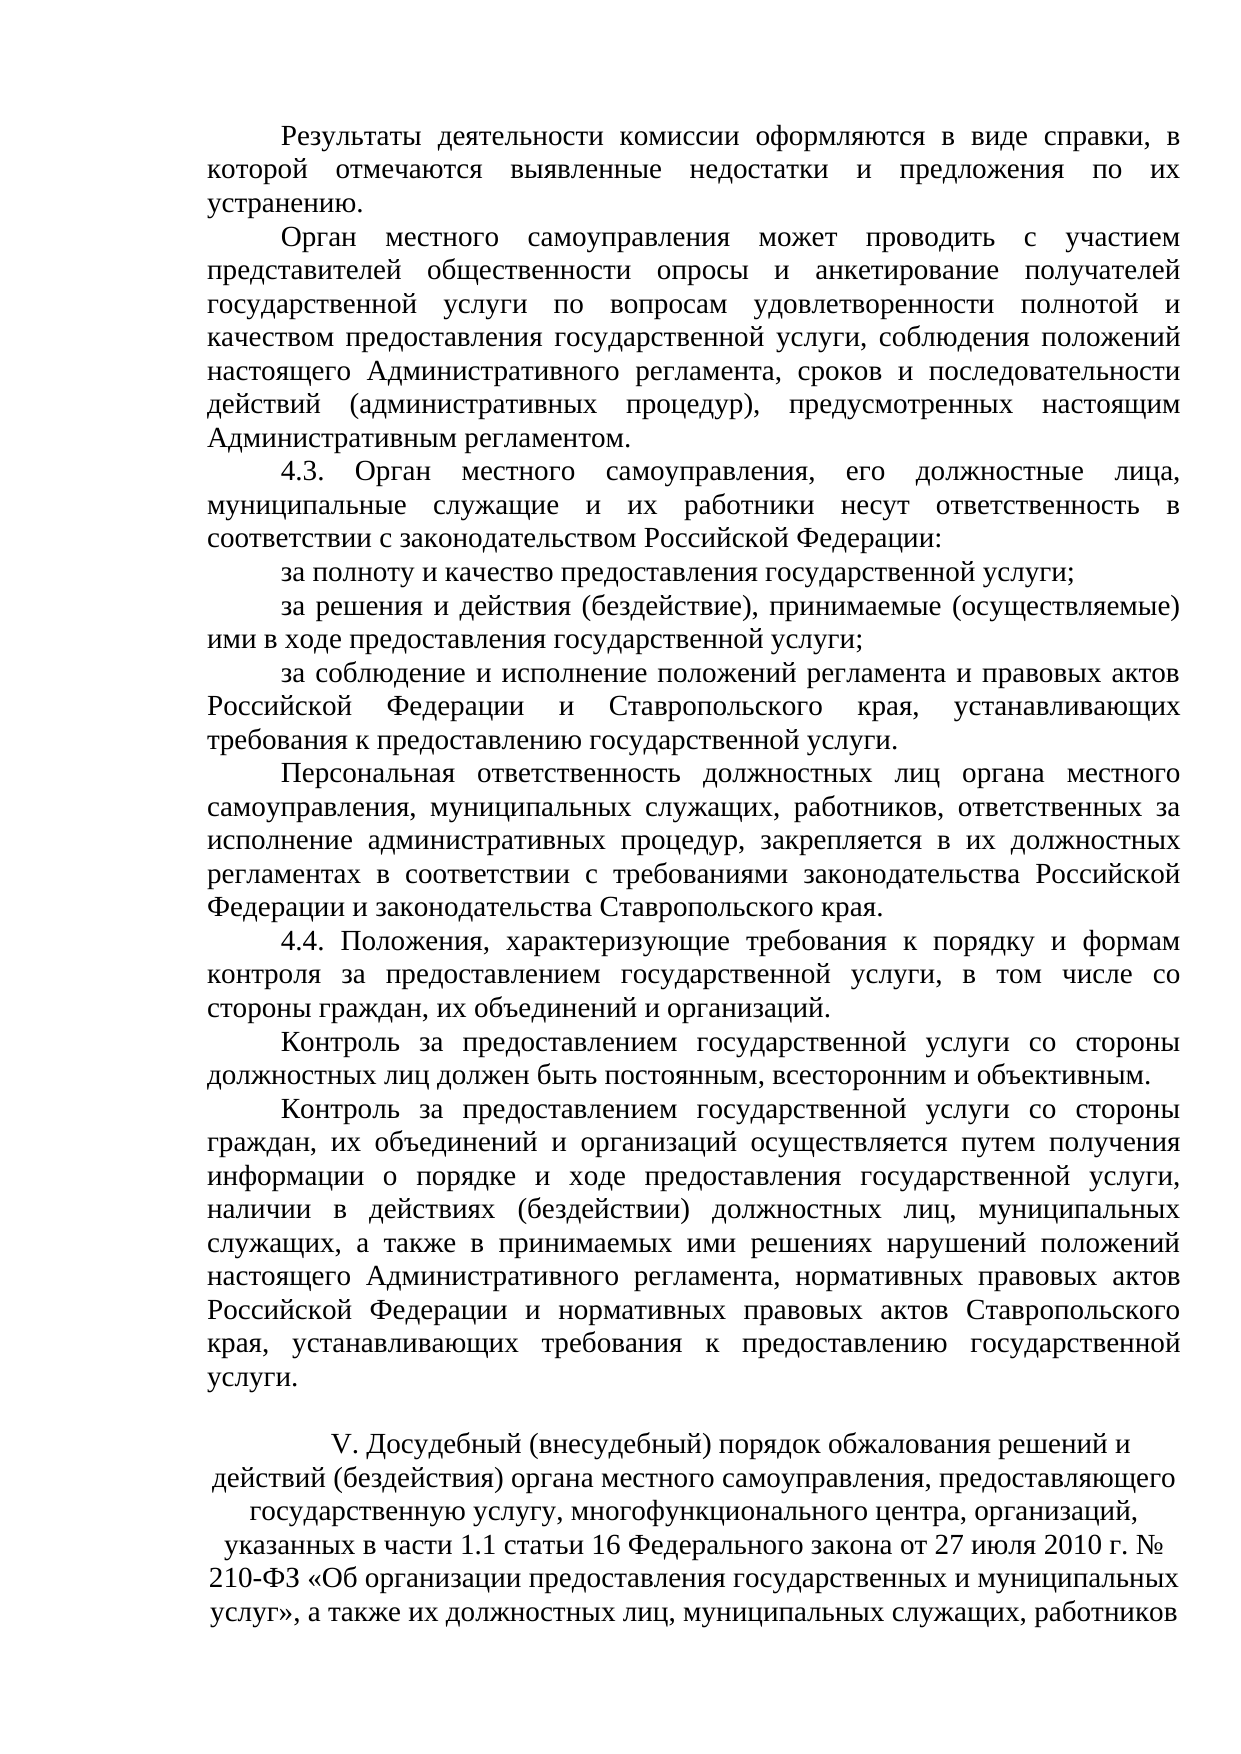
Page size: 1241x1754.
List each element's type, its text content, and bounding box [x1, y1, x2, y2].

text Контроль за предоставлением государственной услуги со стороны должностных лиц должен быть постоянным, всесторонним и объективным. [207, 1024, 1181, 1091]
text 4.3. Орган местного самоуправления, его должностные лица, муниципальные служащие и их работники несут ответственность в соответствии с законодательством Российской Федерации: [207, 453, 1181, 554]
text Результаты деятельности комиссии оформляются в виде справки, в которой отмечаются выявленные недостатки и предложения по их устранению. [207, 118, 1181, 219]
title V. Досудебный (внесудебный) порядок обжалования решений и действий (бездействия) органа местного самоуправления, предоставляющего государственную услугу, многофункционального центра, организаций, указанных в части 1.1 статьи 16 Федерального закона от 27 июля 2010 г. № 210-ФЗ «Об организации предоставления государственных и муниципальных услуг», а также их должностных лиц, муниципальных служащих, работников [207, 1426, 1181, 1627]
text за соблюдение и исполнение положений регламента и правовых актов Российской Федерации и Ставропольского края, устанавливающих требования к предоставлению государственной услуги. [207, 655, 1181, 755]
text 4.4. Положения, характеризующие требования к порядку и формам контроля за предоставлением государственной услуги, в том числе со стороны граждан, их объединений и организаций. [207, 923, 1181, 1024]
text Орган местного самоуправления может проводить с участием представителей общественности опросы и анкетирование получателей государственной услуги по вопросам удовлетворенности полнотой и качеством предоставления государственной услуги, соблюдения положений настоящего Административного регламента, сроков и последовательности действий (административных процедур), предусмотренных настоящим Административным регламентом. [207, 219, 1181, 453]
text за полноту и качество предоставления государственной услуги; [207, 554, 1181, 588]
text Персональная ответственность должностных лиц органа местного самоуправления, муниципальных служащих, работников, ответственных за исполнение административных процедур, закрепляется в их должностных регламентах в соответствии с требованиями законодательства Российской Федерации и законодательства Ставропольского края. [207, 755, 1181, 923]
text за решения и действия (бездействие), принимаемые (осуществляемые) ими в ходе предоставления государственной услуги; [207, 588, 1181, 655]
text Контроль за предоставлением государственной услуги со стороны граждан, их объединений и организаций осуществляется путем получения информации о порядке и ходе предоставления государственной услуги, наличии в действиях (бездействии) должностных лиц, муниципальных служащих, а также в принимаемых ими решениях нарушений положений настоящего Административного регламента, нормативных правовых актов Российской Федерации и нормативных правовых актов Ставропольского края, устанавливающих требования к предоставлению государственной услуги. [207, 1091, 1181, 1393]
